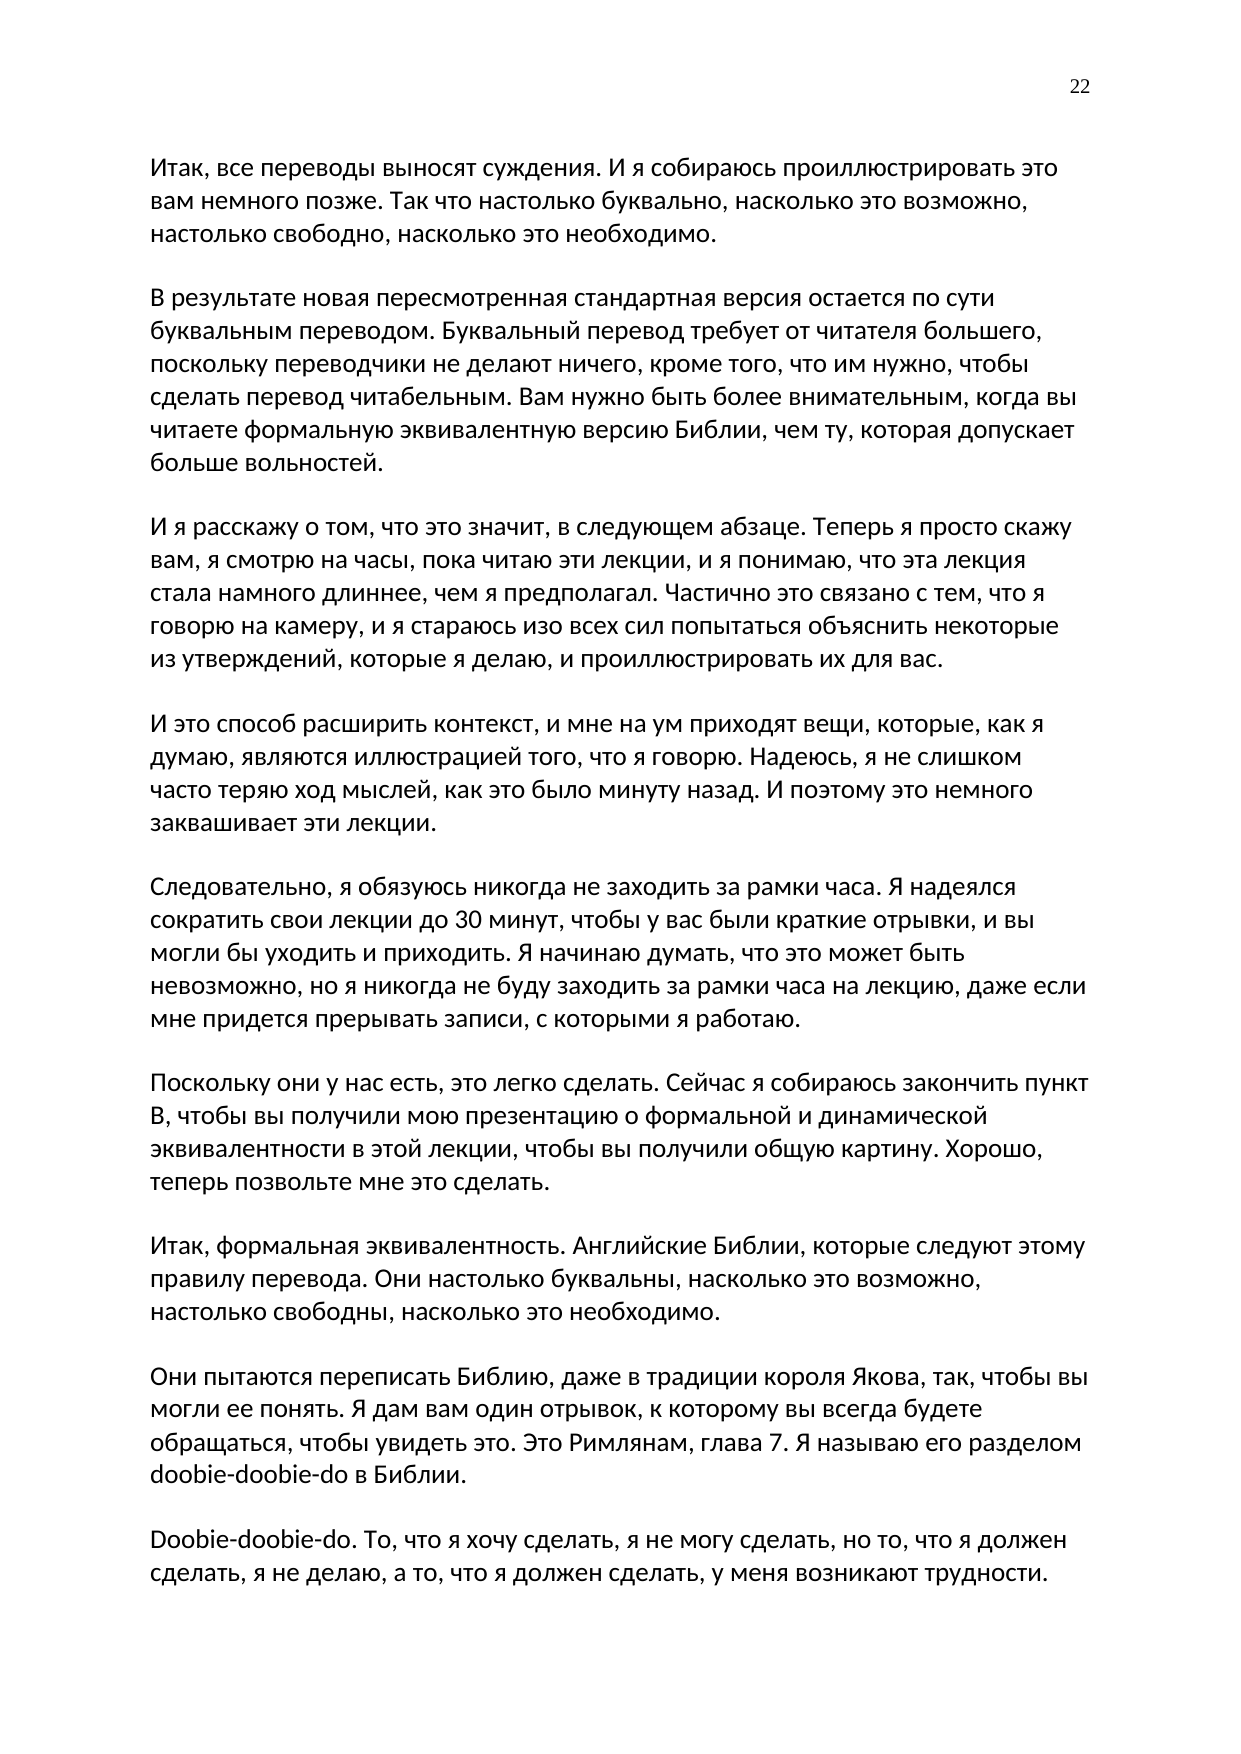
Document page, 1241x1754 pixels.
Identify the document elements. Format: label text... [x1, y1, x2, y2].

text Итак, все переводы выносят суждения. И я собираюсь проиллюстрировать это вам немного позже. Так что настолько буквально, насколько это возможно, настолько свободно, насколько это необходимо. [150, 150, 1090, 249]
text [150, 1522, 1090, 1588]
text В результате новая пересмотренная стандартная версия остается по сути буквальным переводом. Буквальный перевод требует от читателя большего, поскольку переводчики не делают ничего, кроме того, что им нужно, чтобы сделать перевод читабельным. Вам нужно быть более внимательным, когда вы читаете формальную эквивалентную версию Библии, чем ту, которая допускает больше вольностей. [150, 280, 1090, 478]
text Они пытаются переписать Библию, даже в традиции короля Якова, так, чтобы вы могли ее понять. Я дам вам один отрывок, к которому вы всегда будете обращаться, чтобы увидеть это. Это Римлянам, глава 7. Я называю его разделом doobie-doobie-do в Библии. [150, 1359, 1090, 1491]
text И это способ расширить контекст, и мне на ум приходят вещи, которые, как я думаю, являются иллюстрацией того, что я говорю. Надеюсь, я не слишком часто теряю ход мыслей, как это было минуту назад. И поэтому это немного заквашивает эти лекции. [150, 706, 1090, 838]
text Следовательно, я обязуюсь никогда не заходить за рамки часа. Я надеялся сократить свои лекции до 30 минут, чтобы у вас были краткие отрывки, и вы могли бы уходить и приходить. Я начинаю думать, что это может быть невозможно, но я никогда не буду заходить за рамки часа на лекцию, даже если мне придется прерывать записи, с которыми я работаю. [150, 869, 1090, 1034]
text Поскольку они у нас есть, это легко сделать. Сейчас я собираюсь закончить пункт B, чтобы вы получили мою презентацию о формальной и динамической эквивалентности в этой лекции, чтобы вы получили общую картину. Хорошо, теперь позвольте мне это сделать. [150, 1065, 1090, 1197]
text И я расскажу о том, что это значит, в следующем абзаце. Теперь я просто скажу вам, я смотрю на часы, пока читаю эти лекции, и я понимаю, что эта лекция стала намного длиннее, чем я предполагал. Частично это связано с тем, что я говорю на камеру, и я стараюсь изо всех сил попытаться объяснить некоторые из утверждений, которые я делаю, и проиллюстрировать их для вас. [150, 509, 1090, 674]
text Итак, формальная эквивалентность. Английские Библии, которые следуют этому правилу перевода. Они настолько буквальны, насколько это возможно, настолько свободны, насколько это необходимо. [150, 1228, 1090, 1327]
